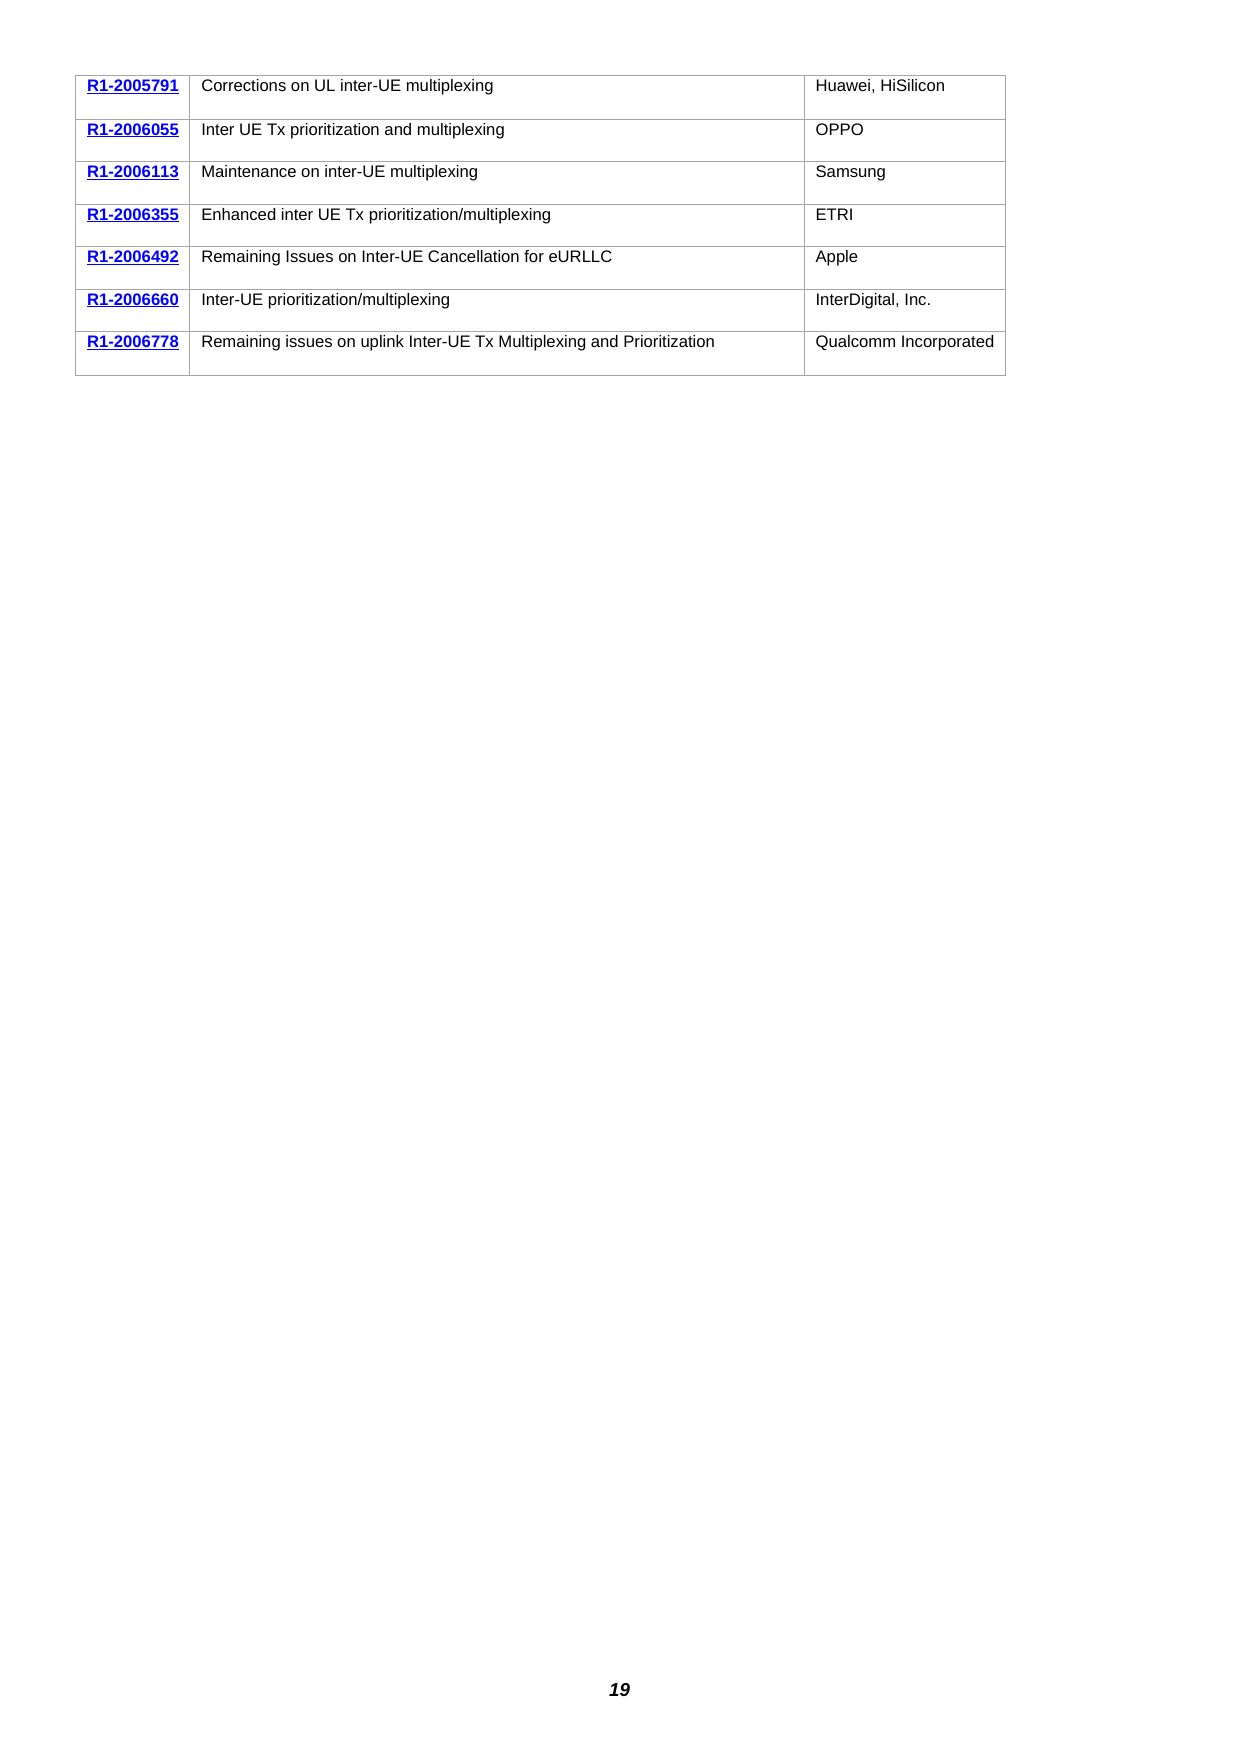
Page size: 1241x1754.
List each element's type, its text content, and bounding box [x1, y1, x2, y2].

table_cell R1-2006355 [76, 205, 189, 246]
table_cell Qualcomm Incorporated [805, 332, 1005, 375]
table_cell Samsung [805, 162, 1005, 204]
table_cell R1-2006055 [76, 120, 189, 161]
table_cell Huawei, HiSilicon [805, 76, 1005, 119]
table_cell Corrections on UL inter-UE multiplexing [190, 76, 804, 119]
table_cell Inter-UE prioritization/multiplexing [190, 290, 804, 331]
table_cell R1-2006778 [76, 332, 189, 375]
table_cell Apple [805, 247, 1005, 289]
table_cell ETRI [805, 205, 1005, 246]
table_cell R1-2005791 [76, 76, 189, 119]
table_cell Inter UE Tx prioritization and multiplexing [190, 120, 804, 161]
table_cell Enhanced inter UE Tx prioritization/multiplexing [190, 205, 804, 246]
table_cell InterDigital, Inc. [805, 290, 1005, 331]
table_cell R1-2006113 [76, 162, 189, 204]
table_cell Remaining Issues on Inter-UE Cancellation for eURLLC [190, 247, 804, 289]
table_cell R1-2006492 [76, 247, 189, 289]
table_cell R1-2006660 [76, 290, 189, 331]
table_cell OPPO [805, 120, 1005, 161]
table_cell Maintenance on inter-UE multiplexing [190, 162, 804, 204]
table_cell Remaining issues on uplink Inter-UE Tx Multiplexing and Prioritization [190, 332, 804, 375]
